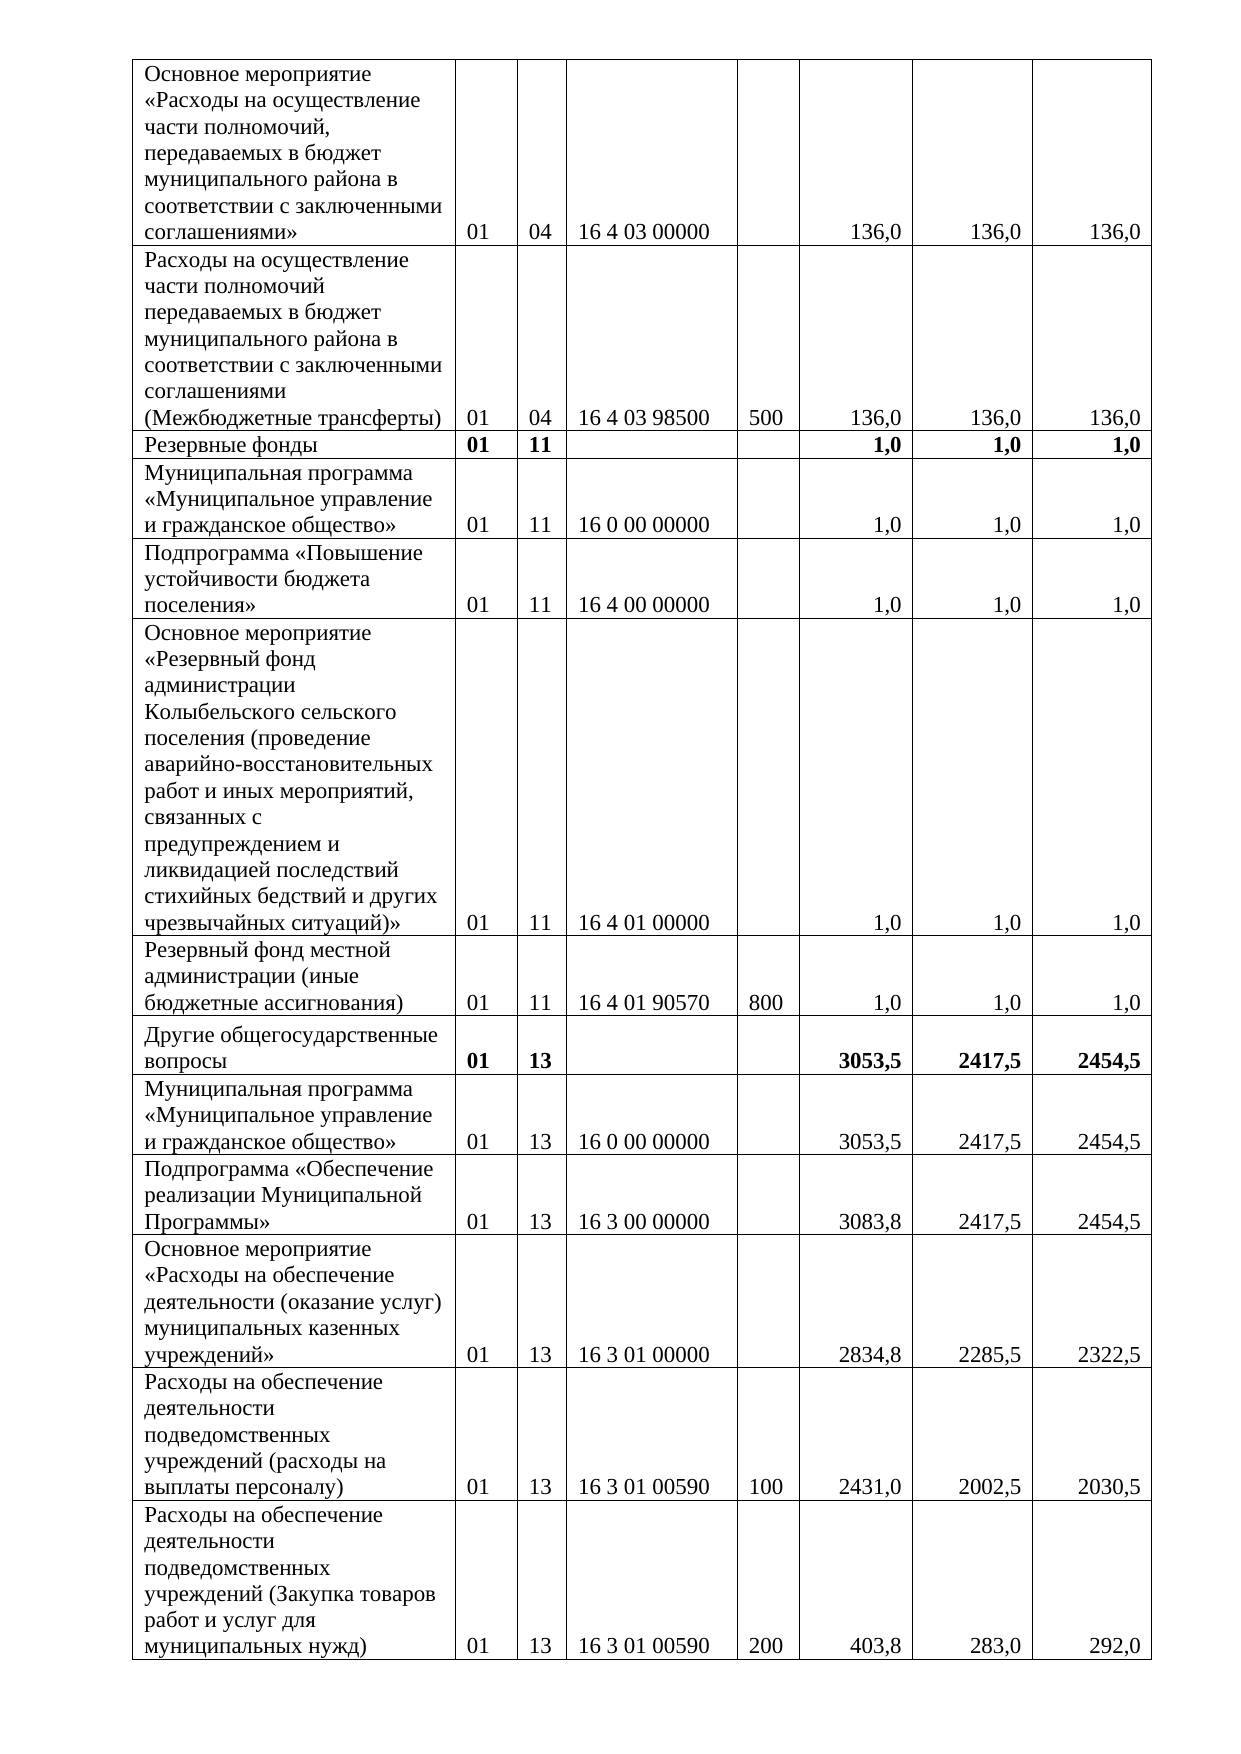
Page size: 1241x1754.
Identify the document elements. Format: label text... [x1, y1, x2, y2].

table_cell 11 [518, 619, 566, 935]
table_cell 2417,5 [913, 1155, 1032, 1234]
table_cell 13 [518, 1075, 566, 1154]
table_cell Резервные фонды [133, 431, 455, 457]
table_cell 1,0 [1033, 431, 1151, 457]
table_cell Основное мероприятие «Резервный фонд администрации Колыбельского сельского поселения (проведение аварийно-восстановительных работ и иных мероприятий, связанных с предупреждением и ликвидацией последствий стихийных бедствий и других чрезвычайных ситуаций)» [133, 619, 455, 935]
table_cell 01 [456, 431, 517, 457]
table_cell 16 4 01 00000 [567, 619, 737, 935]
table_cell [738, 459, 799, 538]
table_cell 2322,5 [1033, 1235, 1151, 1367]
table_cell 1,0 [800, 936, 912, 1015]
table_cell 13 [518, 1501, 566, 1659]
table_cell 2431,0 [800, 1368, 912, 1500]
table_cell 136,0 [1033, 246, 1151, 430]
table_cell 2417,5 [913, 1075, 1032, 1154]
table_cell 11 [518, 539, 566, 618]
table_cell [738, 60, 799, 244]
table_cell 2834,8 [800, 1235, 912, 1367]
table_cell Подпрограмма «Повышение устойчивости бюджета поселения» [133, 539, 455, 618]
table_cell 1,0 [913, 539, 1032, 618]
table_cell 01 [456, 1368, 517, 1500]
table_cell 2417,5 [913, 1016, 1032, 1074]
table_cell 1,0 [800, 459, 912, 538]
table_cell 16 4 03 98500 [567, 246, 737, 430]
table_cell Муниципальная программа «Муниципальное управление и гражданское общество» [133, 459, 455, 538]
table_cell 13 [518, 1016, 566, 1074]
table_cell [738, 1075, 799, 1154]
table_cell 11 [518, 431, 566, 457]
table_cell 1,0 [1033, 936, 1151, 1015]
table_cell Основное мероприятие «Расходы на обеспечение деятельности (оказание услуг) муниципальных казенных учреждений» [133, 1235, 455, 1367]
table_cell 136,0 [800, 60, 912, 244]
table_cell 2454,5 [1033, 1016, 1151, 1074]
table_cell 1,0 [800, 619, 912, 935]
table_cell 04 [518, 246, 566, 430]
table_cell 11 [518, 459, 566, 538]
table_cell 136,0 [913, 60, 1032, 244]
table_cell 136,0 [1033, 60, 1151, 244]
table_cell 3083,8 [800, 1155, 912, 1234]
table_cell 01 [456, 60, 517, 244]
table_cell 01 [456, 936, 517, 1015]
table_cell 100 [738, 1368, 799, 1500]
table_cell Резервный фонд местной администрации (иные бюджетные ассигнования) [133, 936, 455, 1015]
table_cell 292,0 [1033, 1501, 1151, 1659]
table_cell Муниципальная программа «Муниципальное управление и гражданское общество» [133, 1075, 455, 1154]
table_cell 500 [738, 246, 799, 430]
table_cell Подпрограмма «Обеспечение реализации Муниципальной Программы» [133, 1155, 455, 1234]
table_cell 01 [456, 1235, 517, 1367]
table_cell 01 [456, 1501, 517, 1659]
table_cell 2454,5 [1033, 1155, 1151, 1234]
table_cell [567, 1016, 737, 1074]
table_cell [738, 1016, 799, 1074]
table_cell 16 4 01 90570 [567, 936, 737, 1015]
table_cell 16 3 01 00590 [567, 1368, 737, 1500]
table_cell 04 [518, 60, 566, 244]
table_cell 16 0 00 00000 [567, 459, 737, 538]
table_cell 283,0 [913, 1501, 1032, 1659]
table_cell 01 [456, 1016, 517, 1074]
table_cell Расходы на обеспечение деятельности подведомственных учреждений (расходы на выплаты персоналу) [133, 1368, 455, 1500]
table_cell 1,0 [913, 459, 1032, 538]
table_cell 3053,5 [800, 1075, 912, 1154]
table_cell 136,0 [913, 246, 1032, 430]
table_cell [567, 431, 737, 457]
table_cell 16 4 03 00000 [567, 60, 737, 244]
table_cell 2454,5 [1033, 1075, 1151, 1154]
table_cell 1,0 [913, 936, 1032, 1015]
table_cell 13 [518, 1155, 566, 1234]
table_cell 01 [456, 619, 517, 935]
table_cell [738, 539, 799, 618]
table_cell 1,0 [800, 431, 912, 457]
table_cell 800 [738, 936, 799, 1015]
table_cell 01 [456, 539, 517, 618]
table_cell 16 4 00 00000 [567, 539, 737, 618]
table_cell 01 [456, 246, 517, 430]
table_cell 01 [456, 1155, 517, 1234]
table_cell 16 3 00 00000 [567, 1155, 737, 1234]
table_cell [738, 1155, 799, 1234]
table_cell Другие общегосударственные вопросы [133, 1016, 455, 1074]
table_cell 01 [456, 1075, 517, 1154]
table_cell 1,0 [913, 431, 1032, 457]
table_cell Основное мероприятие «Расходы на осуществление части полномочий, передаваемых в бюджет муниципального района в соответствии с заключенными соглашениями» [133, 60, 455, 244]
table_cell [738, 619, 799, 935]
table_cell 1,0 [800, 539, 912, 618]
table_cell 3053,5 [800, 1016, 912, 1074]
table_cell 13 [518, 1368, 566, 1500]
table_cell [738, 1235, 799, 1367]
table_cell 1,0 [1033, 619, 1151, 935]
table_cell 13 [518, 1235, 566, 1367]
table_cell 16 0 00 00000 [567, 1075, 737, 1154]
table_cell 2285,5 [913, 1235, 1032, 1367]
table_cell 1,0 [1033, 459, 1151, 538]
table_cell 200 [738, 1501, 799, 1659]
table_cell 2002,5 [913, 1368, 1032, 1500]
table_cell 136,0 [800, 246, 912, 430]
table_cell 2030,5 [1033, 1368, 1151, 1500]
table_cell 11 [518, 936, 566, 1015]
table_cell 403,8 [800, 1501, 912, 1659]
table_cell 16 3 01 00000 [567, 1235, 737, 1367]
table_cell 01 [456, 459, 517, 538]
table_cell Расходы на осуществление части полномочий передаваемых в бюджет муниципального района в соответствии с заключенными соглашениями (Межбюджетные трансферты) [133, 246, 455, 430]
table_cell 1,0 [1033, 539, 1151, 618]
table_cell 16 3 01 00590 [567, 1501, 737, 1659]
table_cell Расходы на обеспечение деятельности подведомственных учреждений (Закупка товаров работ и услуг для муниципальных нужд) [133, 1501, 455, 1659]
table_cell 1,0 [913, 619, 1032, 935]
table_cell [738, 431, 799, 457]
